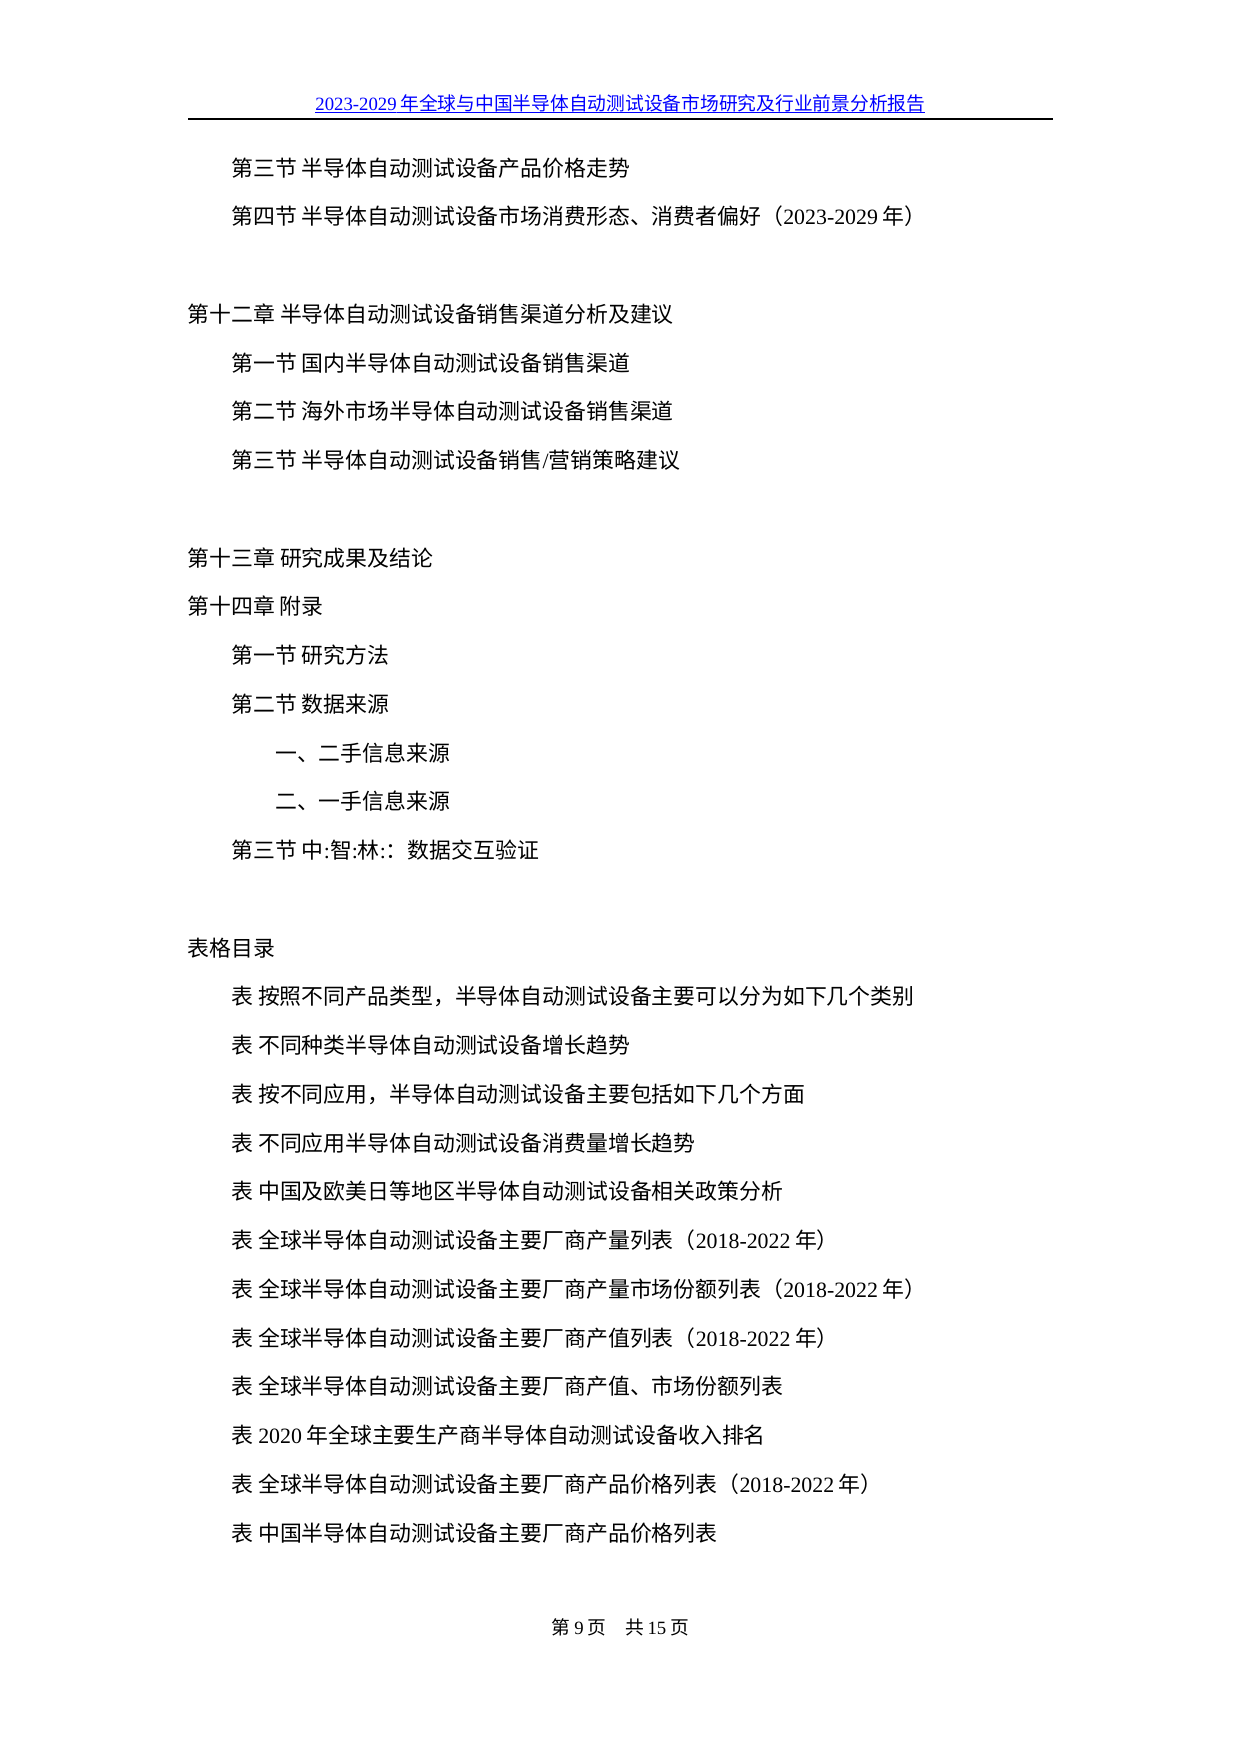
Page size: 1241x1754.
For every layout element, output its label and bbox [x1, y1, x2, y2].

text [187, 150, 1053, 1548]
